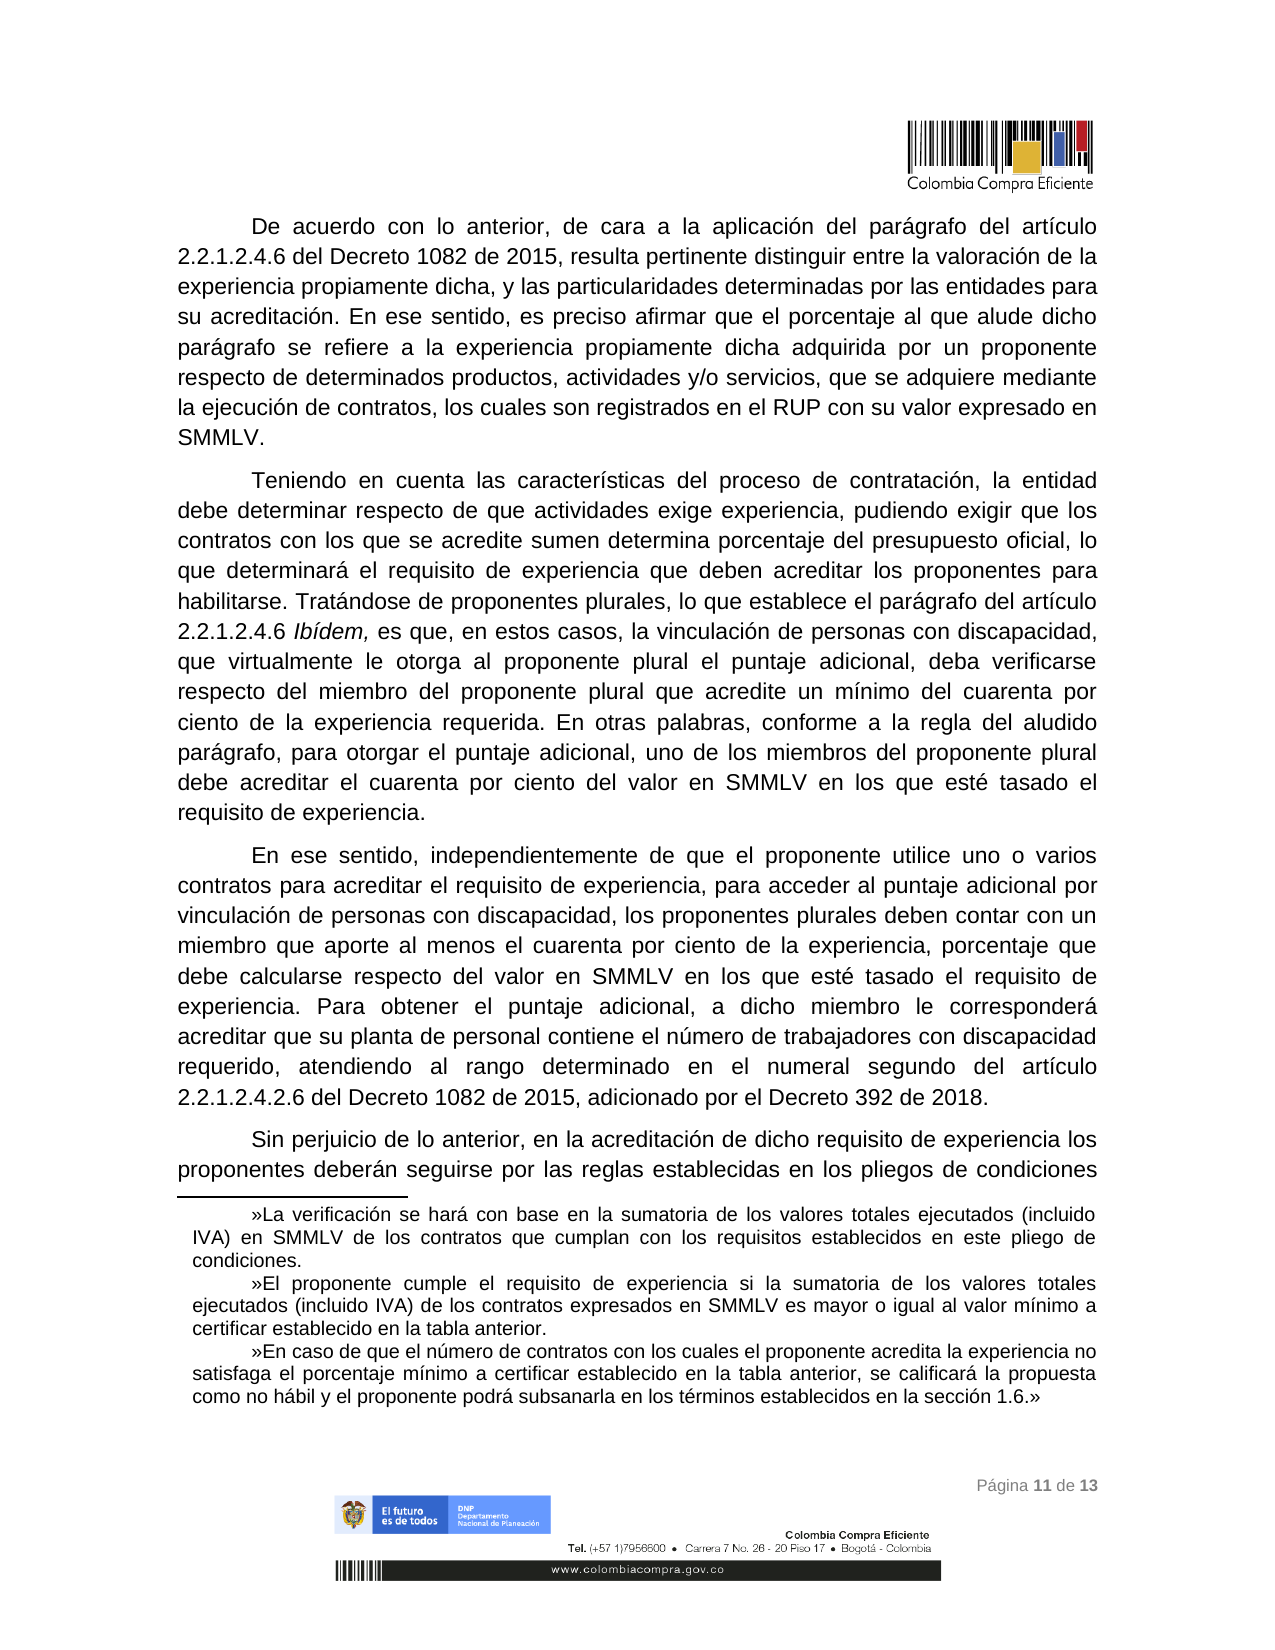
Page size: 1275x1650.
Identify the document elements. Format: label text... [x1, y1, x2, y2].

text Teniendo en cuenta las características del proceso de contratación, la entidad debe determinar respecto de que actividades exige experiencia, pudiendo exigir que los contratos con los que se acredite sumen determina porcentaje del presupuesto oficial, lo que determinará el requisito de experiencia que deben acreditar los proponentes para habilitarse. Tratándose de proponentes plurales, lo que establece el parágrafo del artículo 2.2.1.2.4.6 Ibídem, es que, en estos casos, la vinculación de personas con discapacidad, que virtualmente le otorga al proponente plural el puntaje adicional, deba verificarse respecto del miembro del proponente plural que acredite un mínimo del cuarenta por ciento de la experiencia requerida. En otras palabras, conforme a la regla del aludido parágrafo, para otorgar el puntaje adicional, uno de los miembros del proponente plural debe acreditar el cuarenta por ciento del valor en SMMLV en los que esté tasado el requisito de experiencia. [177, 467, 1098, 825]
picture [899, 114, 1099, 196]
text En ese sentido, independientemente de que el proponente utilice uno o varios contratos para acreditar el requisito de experiencia, para acceder al puntaje adicional por vinculación de personas con discapacidad, los proponentes plurales deben contar con un miembro que aporte al menos el cuarenta por ciento de la experiencia, porcentaje que debe calcularse respecto del valor en SMMLV en los que esté tasado el requisito de experiencia. Para obtener el puntaje adicional, a dicho miembro le corresponderá acreditar que su planta de personal contiene el número de trabajadores con discapacidad requerido, atendiendo al rango determinado en el numeral segundo del artículo 2.2.1.2.4.2.6 del Decreto 1082 de 2015, adicionado por el Decreto 392 de 2018. [177, 842, 1098, 1110]
text De acuerdo con lo anterior, de cara a la aplicación del parágrafo del artículo 2.2.1.2.4.6 del Decreto 1082 de 2015, resulta pertinente distinguir entre la valoración de la experiencia propiamente dicha, y las particularidades determinadas por las entidades para su acreditación. En ese sentido, es preciso afirmar que el porcentaje al que alude dicho parágrafo se refiere a la experiencia propiamente dicha adquirida por un proponente respecto de determinados productos, actividades y/o servicios, que se adquiere mediante la ejecución de contratos, los cuales son registrados en el RUP con su valor expresado en SMMLV. [177, 213, 1098, 450]
